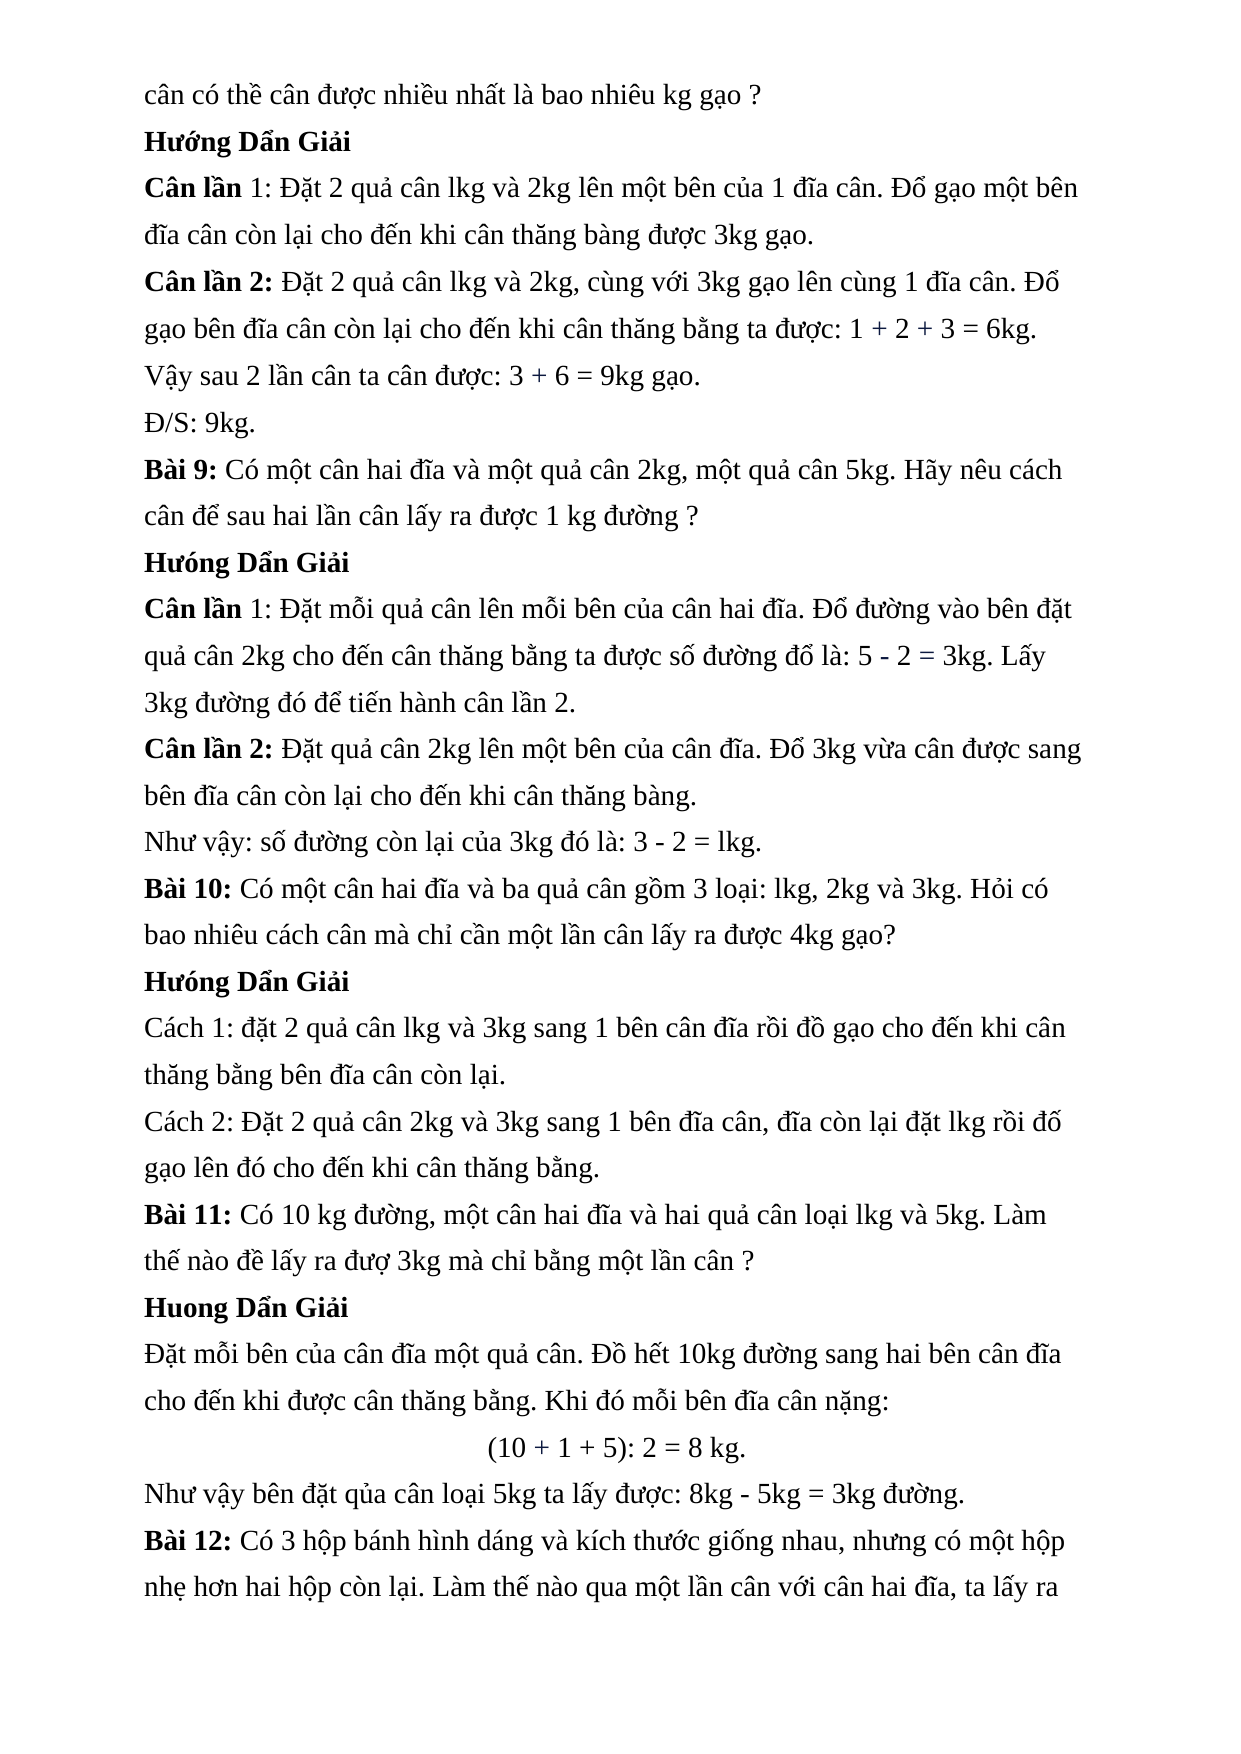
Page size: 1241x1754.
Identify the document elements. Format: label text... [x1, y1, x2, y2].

text Như vậy bên đặt qủa cân loại 5kg ta lấy được: 8kg - 5kg = 3kg đường. [144, 1476, 1089, 1510]
text Cách 2: Đặt 2 quả cân 2kg và 3kg sang 1 bên đĩa cân, đĩa còn lại đặt lkg rồi đố gạo lên đó cho đến khi cân thăng bằng. [144, 1104, 1089, 1184]
text Hướng Dẩn Giải [144, 124, 1089, 157]
text Cân lần 1: Đặt mỗi quả cân lên mỗi bên của cân hai đĩa. Đổ đường vào bên đặt quả cân 2kg cho đến cân thăng bằng ta được số đường đổ là: 5 - 2 = 3kg. Lấy 3kg đường đó để tiến hành cân lần 2. [144, 592, 1089, 718]
text Hưóng Dẩn Giải [144, 964, 1089, 998]
text Bài 10: Có một cân hai đĩa và ba quả cân gồm 3 loại: lkg, 2kg và 3kg. Hỏi có bao nhiêu cách cân mà chỉ cần một lần cân lấy ra được 4kg gạo? [144, 871, 1089, 951]
text Đ/S: 9kg. [144, 405, 1089, 438]
text Đặt mỗi bên của cân đĩa một quả cân. Đồ hết 10kg đường sang hai bên cân đĩa cho đến khi được cân thăng bằng. Khi đó mỗi bên đĩa cân nặng: [144, 1337, 1089, 1417]
text Bài 9: Có một cân hai đĩa và một quả cân 2kg, một quả cân 5kg. Hãy nêu cách cân để sau hai lần cân lấy ra được 1 kg đường ? [144, 452, 1089, 532]
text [144, 77, 1089, 110]
text Như vậy: số đường còn lại của 3kg đó là: 3 - 2 = lkg. [144, 824, 1089, 858]
text Huong Dẩn Giải [144, 1290, 1089, 1323]
text Cân lần 2: Đặt quả cân 2kg lên một bên của cân đĩa. Đổ 3kg vừa cân được sang bên đĩa cân còn lại cho đến khi cân thăng bàng. [144, 731, 1089, 811]
text (10 + 1 + 5): 2 = 8 kg. [144, 1430, 1089, 1463]
text Cách 1: đặt 2 quả cân lkg và 3kg sang 1 bên cân đĩa rồi đồ gạo cho đến khi cân thăng bằng bên đĩa cân còn lại. [144, 1011, 1089, 1091]
text Cân lần 1: Đặt 2 quả cân lkg và 2kg lên một bên của 1 đĩa cân. Đổ gạo một bên đĩa cân còn lại cho đến khi cân thăng bàng được 3kg gạo. [144, 171, 1089, 251]
text Cân lần 2: Đặt 2 quả cân lkg và 2kg, cùng với 3kg gạo lên cùng 1 đĩa cân. Đổ gạo bên đĩa cân còn lại cho đến khi cân thăng bằng ta được: 1 + 2 + 3 = 6kg. Vậy sau 2 lần cân ta cân được: 3 + 6 = 9kg gạo. [144, 264, 1089, 392]
text Hưóng Dẩn Giải [144, 545, 1089, 578]
text Bài 11: Có 10 kg đường, một cân hai đĩa và hai quả cân loại lkg và 5kg. Làm thế nào đề lấy ra đượ 3kg mà chỉ bằng một lần cân ? [144, 1197, 1089, 1277]
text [144, 1523, 1089, 1603]
